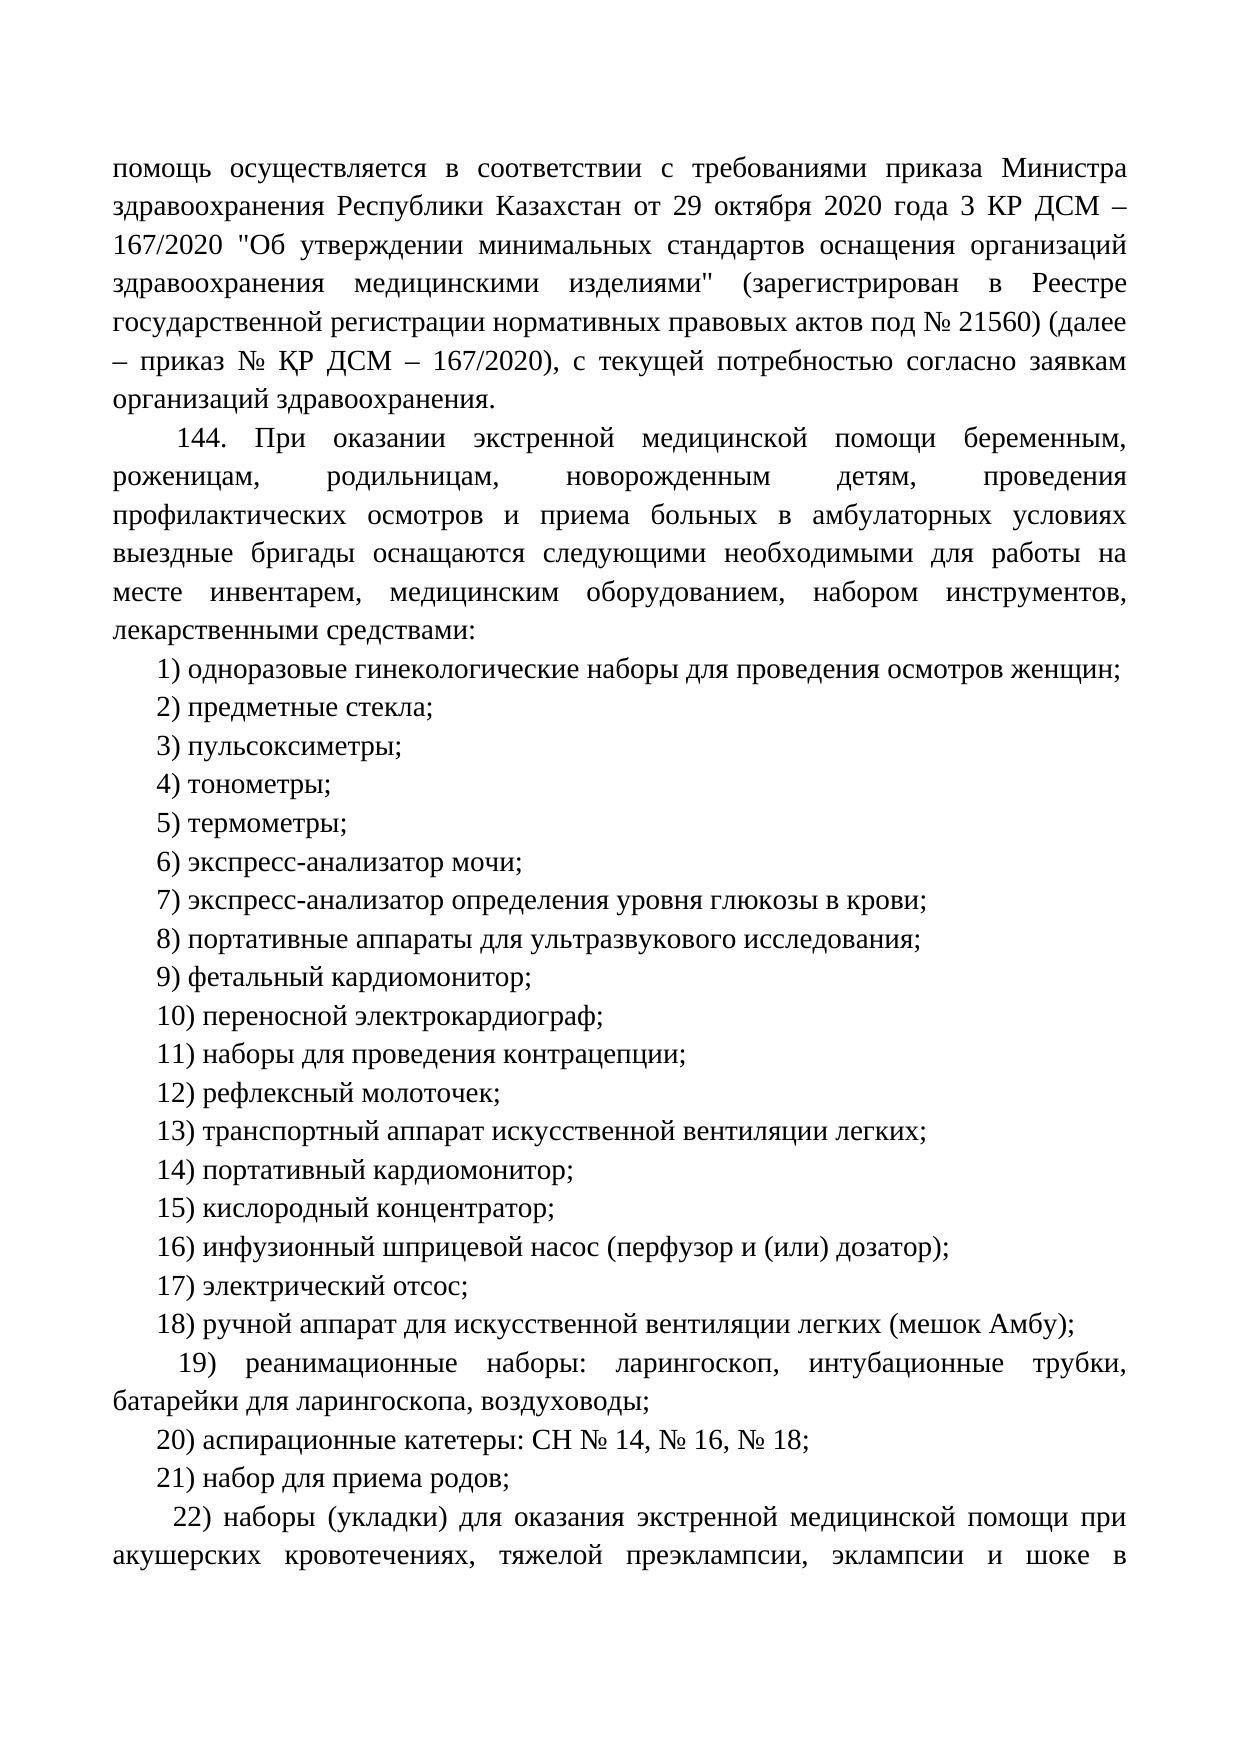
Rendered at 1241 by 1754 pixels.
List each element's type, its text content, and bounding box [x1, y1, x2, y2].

text 20) аспирационные катетеры: СН № 14, № 16, № 18; [112, 1422, 1128, 1455]
text 5) термометры; [112, 805, 1128, 839]
text 17) электрический отсос; [112, 1268, 1128, 1301]
text 4) тонометры; [112, 767, 1128, 800]
text 1) одноразовые гинекологические наборы для проведения осмотров женщин; [112, 651, 1128, 684]
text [112, 1499, 1128, 1571]
text 10) переносной электрокардиограф; [112, 998, 1128, 1031]
text 8) портативные аппараты для ультразвукового исследования; [112, 921, 1128, 954]
text 144. При оказании экстренной медицинской помощи беременным, роженицам, родильницам, новорожденным детям, проведения профилактических осмотров и приема больных в амбулаторных условиях выездные бригады оснащаются следующими необходимыми для работы на месте инвентарем, медицинским оборудованием, набором инструментов, лекарственными средствами: [112, 420, 1128, 646]
text 7) экспресс-анализатор определения уровня глюкозы в крови; [112, 882, 1128, 916]
text 13) транспортный аппарат искусственной вентиляции легких; [112, 1113, 1128, 1147]
text 16) инфузионный шприцевой насос (перфузор и (или) дозатор); [112, 1229, 1128, 1263]
text 11) наборы для проведения контрацепции; [112, 1036, 1128, 1070]
text 3) пульсоксиметры; [112, 728, 1128, 762]
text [112, 150, 1128, 415]
text 2) предметные стекла; [112, 689, 1128, 723]
text 19) реанимационные наборы: ларингоскоп, интубационные трубки, батарейки для ларингоскопа, воздуховоды; [112, 1345, 1128, 1417]
text 6) экспресс-анализатор мочи; [112, 844, 1128, 877]
text 9) фетальный кардиомонитор; [112, 959, 1128, 993]
text 12) рефлексный молоточек; [112, 1075, 1128, 1108]
text 14) портативный кардиомонитор; [112, 1152, 1128, 1186]
text 15) кислородный концентратор; [112, 1191, 1128, 1224]
text 21) набор для приема родов; [112, 1460, 1128, 1494]
text 18) ручной аппарат для искусственной вентиляции легких (мешок Амбу); [112, 1306, 1128, 1340]
